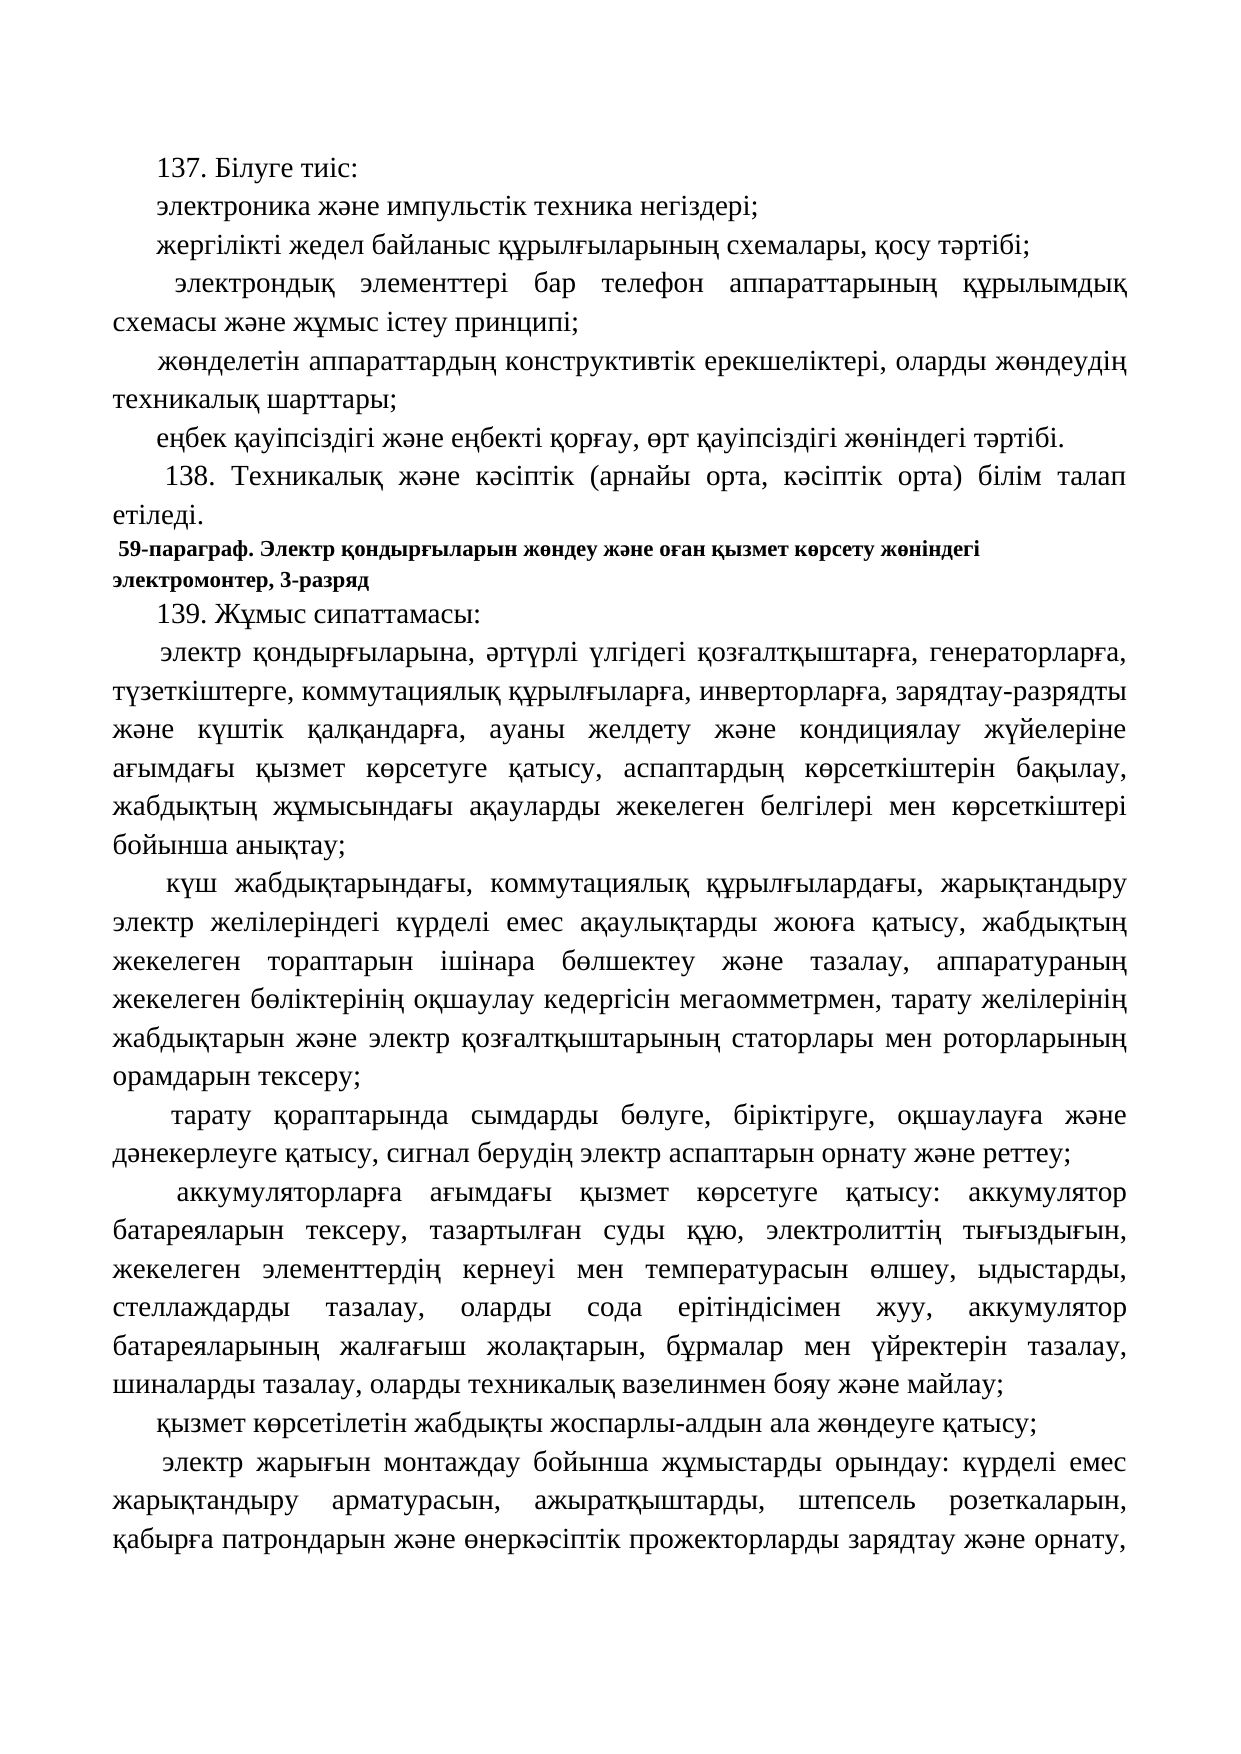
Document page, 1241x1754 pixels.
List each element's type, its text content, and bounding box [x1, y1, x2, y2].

text еңбек қауіпсіздігі және еңбекті қорғау, өрт қауіпсіздігі жөніндегі тәртібі. [112, 420, 1128, 453]
text электрондық элементтері бар телефон аппараттарының құрылымдық схемасы және жұмыс істеу принципі; [112, 266, 1128, 338]
text жергілікті жедел байланыс құрылғыларының схемалары, қосу тәртібі; [112, 227, 1128, 261]
text 137. Білуге тиіс: [112, 150, 1128, 183]
text күш жабдықтарындағы, коммутациялық құрылғылардағы, жарықтандыру электр желілеріндегі күрделі емес ақаулықтарды жоюға қатысу, жабдықтың жекелеген тораптарын ішінара бөлшектеу және тазалау, аппаратураның жекелеген бөліктерінің оқшаулау кедергісін мегаомметрмен, тарату желілерінің жабдықтарын және электр қозғалтқыштарының статорлары мен роторларының орамдарын тексеру; [112, 866, 1128, 1092]
text 138. Техникалық және кәсіптік (арнайы орта, кәсіптік орта) білім талап етіледі. [112, 458, 1128, 530]
text аккумуляторларға ағымдағы қызмет көрсетуге қатысу: аккумулятор батареяларын тексеру, тазартылған суды құю, электролиттің тығыздығын, жекелеген элементтердің кернеуі мен температурасын өлшеу, ыдыстарды, стеллаждарды тазалау, оларды сода ерітіндісімен жуу, аккумулятор батареяларының жалғағыш жолақтарын, бұрмалар мен үйректерін тазалау, шиналарды тазалау, оларды техникалық вазелинмен бояу және майлау; [112, 1174, 1128, 1400]
text 59-параграф. Электр қондырғыларын жөндеу және оған қызмет көрсету жөніндегі электромонтер, 3-разряд [112, 535, 1128, 592]
text тарату қораптарында сымдарды бөлуге, біріктіруге, оқшаулауға және дәнекерлеуге қатысу, сигнал берудің электр аспаптарын орнату және реттеу; [112, 1097, 1128, 1169]
text электр қондырғыларына, әртүрлі үлгідегі қозғалтқыштарға, генераторларға, түзеткіштерге, коммутациялық құрылғыларға, инверторларға, зарядтау-разрядты және күштік қалқандарға, ауаны желдету және кондициялау жүйелеріне ағымдағы қызмет көрсетуге қатысу, аспаптардың көрсеткіштерін бақылау, жабдықтың жұмысындағы ақауларды жекелеген белгілері мен көрсеткіштері бойынша анықтау; [112, 634, 1128, 861]
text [112, 1444, 1128, 1554]
text электроника және импульстік техника негіздері; [112, 188, 1128, 222]
text 139. Жұмыс сипаттамасы: [112, 596, 1128, 629]
text жөнделетін аппараттардың конструктивтік ерекшеліктері, оларды жөндеудің техникалық шарттары; [112, 343, 1128, 415]
text қызмет көрсетілетін жабдықты жоспарлы-алдын ала жөндеуге қатысу; [112, 1405, 1128, 1439]
